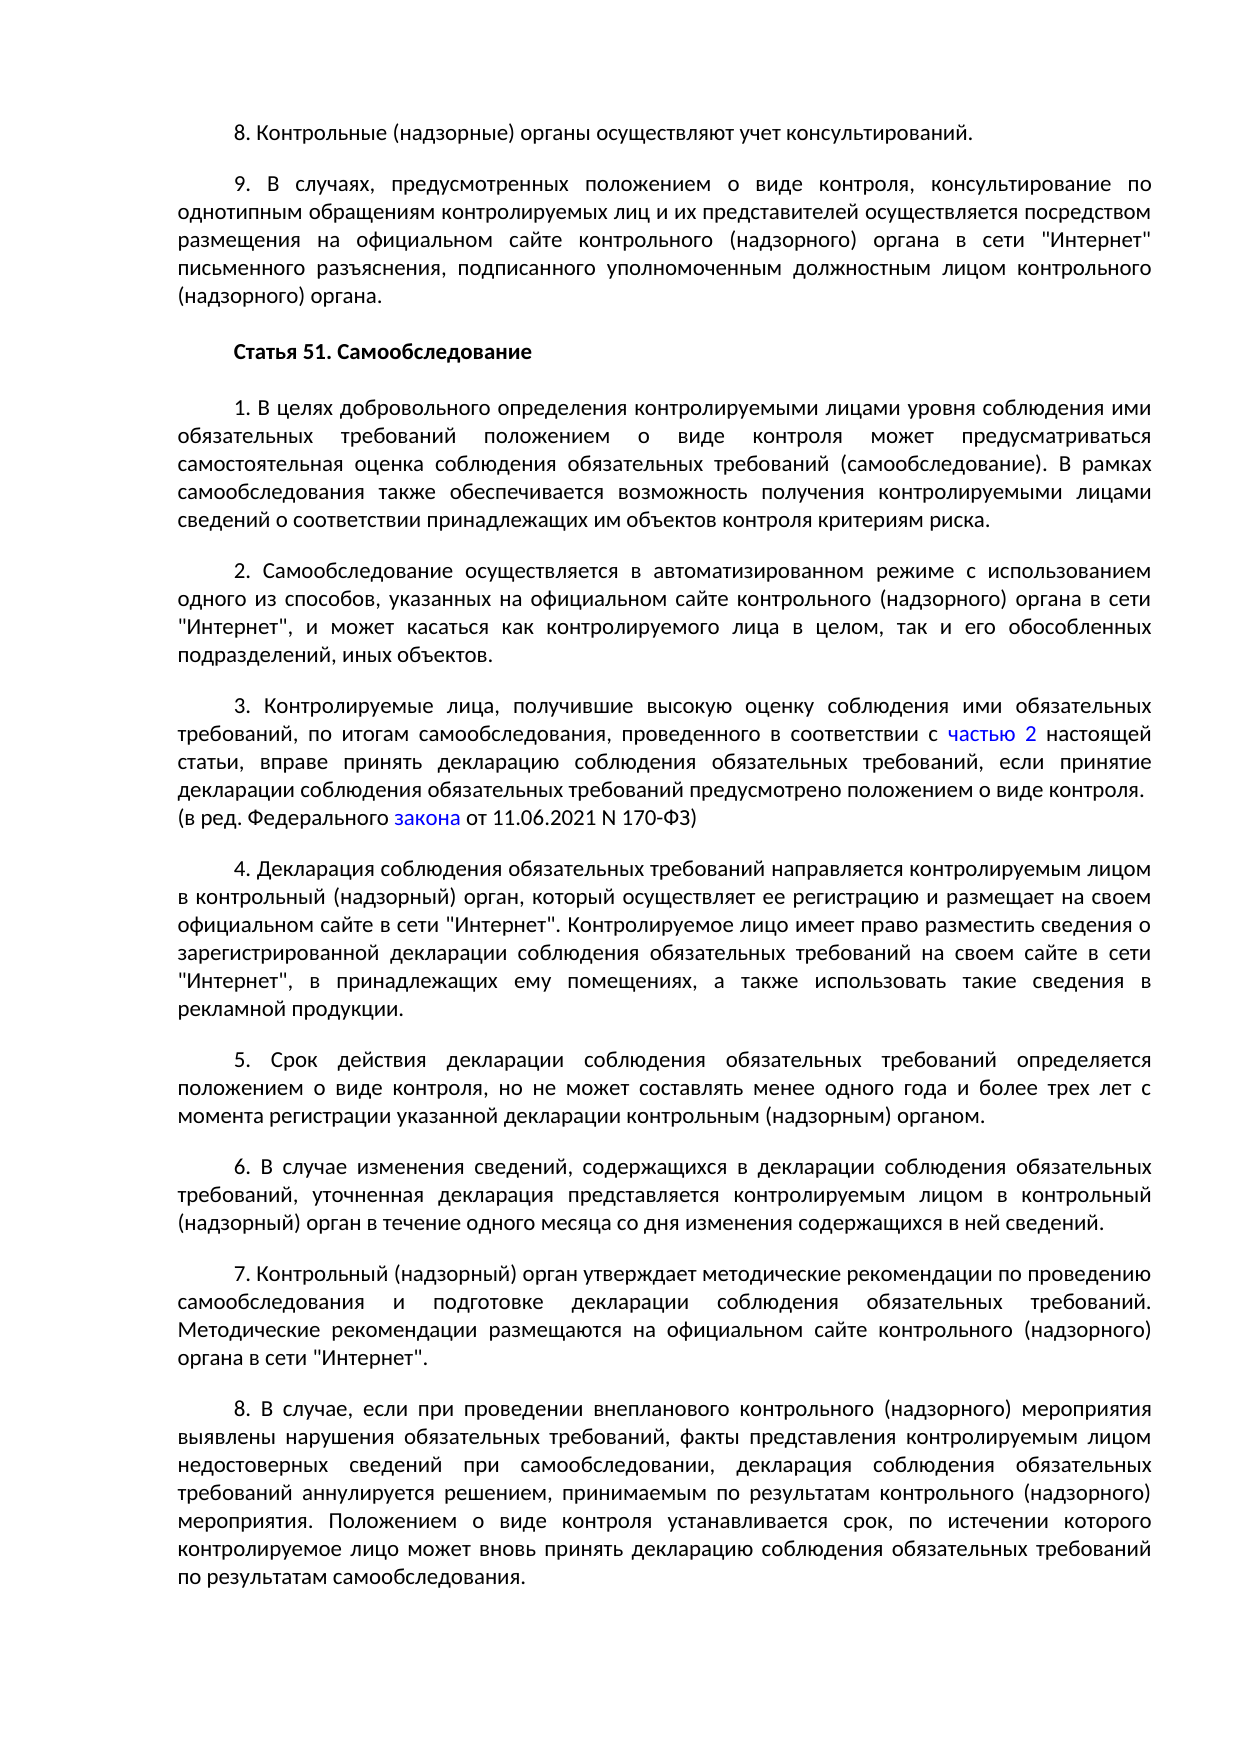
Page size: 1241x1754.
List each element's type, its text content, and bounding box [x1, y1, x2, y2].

text (в ред. Федерального закона от 11.06.2021 N 170-ФЗ) [177, 803, 1152, 831]
text 4. Декларация соблюдения обязательных требований направляется контролируемым лицом в контрольный (надзорный) орган, который осуществляет ее регистрацию и размещает на своем официальном сайте в сети "Интернет". Контролируемое лицо имеет право разместить сведения о зарегистрированной декларации соблюдения обязательных требований на своем сайте в сети "Интернет", в принадлежащих ему помещениях, а также использовать такие сведения в рекламной продукции. [177, 854, 1152, 1022]
text 5. Срок действия декларации соблюдения обязательных требований определяется положением о виде контроля, но не может составлять менее одного года и более трех лет с момента регистрации указанной декларации контрольным (надзорным) органом. [177, 1045, 1152, 1129]
text 1. В целях добровольного определения контролируемыми лицами уровня соблюдения ими обязательных требований положением о виде контроля может предусматриваться самостоятельная оценка соблюдения обязательных требований (самообследование). В рамках самообследования также обеспечивается возможность получения контролируемыми лицами сведений о соответствии принадлежащих им объектов контроля критериям риска. [177, 393, 1152, 533]
text 9. В случаях, предусмотренных положением о виде контроля, консультирование по однотипным обращениям контролируемых лиц и их представителей осуществляется посредством размещения на официальном сайте контрольного (надзорного) органа в сети "Интернет" письменного разъяснения, подписанного уполномоченным должностным лицом контрольного (надзорного) органа. [177, 169, 1152, 309]
title Статья 51. Самообследование [177, 337, 1152, 365]
text 2. Самообследование осуществляется в автоматизированном режиме с использованием одного из способов, указанных на официальном сайте контрольного (надзорного) органа в сети "Интернет", и может касаться как контролируемого лица в целом, так и его обособленных подразделений, иных объектов. [177, 556, 1152, 668]
text 6. В случае изменения сведений, содержащихся в декларации соблюдения обязательных требований, уточненная декларация представляется контролируемым лицом в контрольный (надзорный) орган в течение одного месяца со дня изменения содержащихся в ней сведений. [177, 1152, 1152, 1236]
text 8. Контрольные (надзорные) органы осуществляют учет консультирований. [177, 118, 1152, 146]
text 7. Контрольный (надзорный) орган утверждает методические рекомендации по проведению самообследования и подготовке декларации соблюдения обязательных требований. Методические рекомендации размещаются на официальном сайте контрольного (надзорного) органа в сети "Интернет". [177, 1259, 1152, 1371]
text 8. В случае, если при проведении внепланового контрольного (надзорного) мероприятия выявлены нарушения обязательных требований, факты представления контролируемым лицом недостоверных сведений при самообследовании, декларация соблюдения обязательных требований аннулируется решением, принимаемым по результатам контрольного (надзорного) мероприятия. Положением о виде контроля устанавливается срок, по истечении которого контролируемое лицо может вновь принять декларацию соблюдения обязательных требований по результатам самообследования. [177, 1394, 1152, 1590]
text 3. Контролируемые лица, получившие высокую оценку соблюдения ими обязательных требований, по итогам самообследования, проведенного в соответствии с частью 2 настоящей статьи, вправе принять декларацию соблюдения обязательных требований, если принятие декларации соблюдения обязательных требований предусмотрено положением о виде контроля. [177, 691, 1152, 803]
